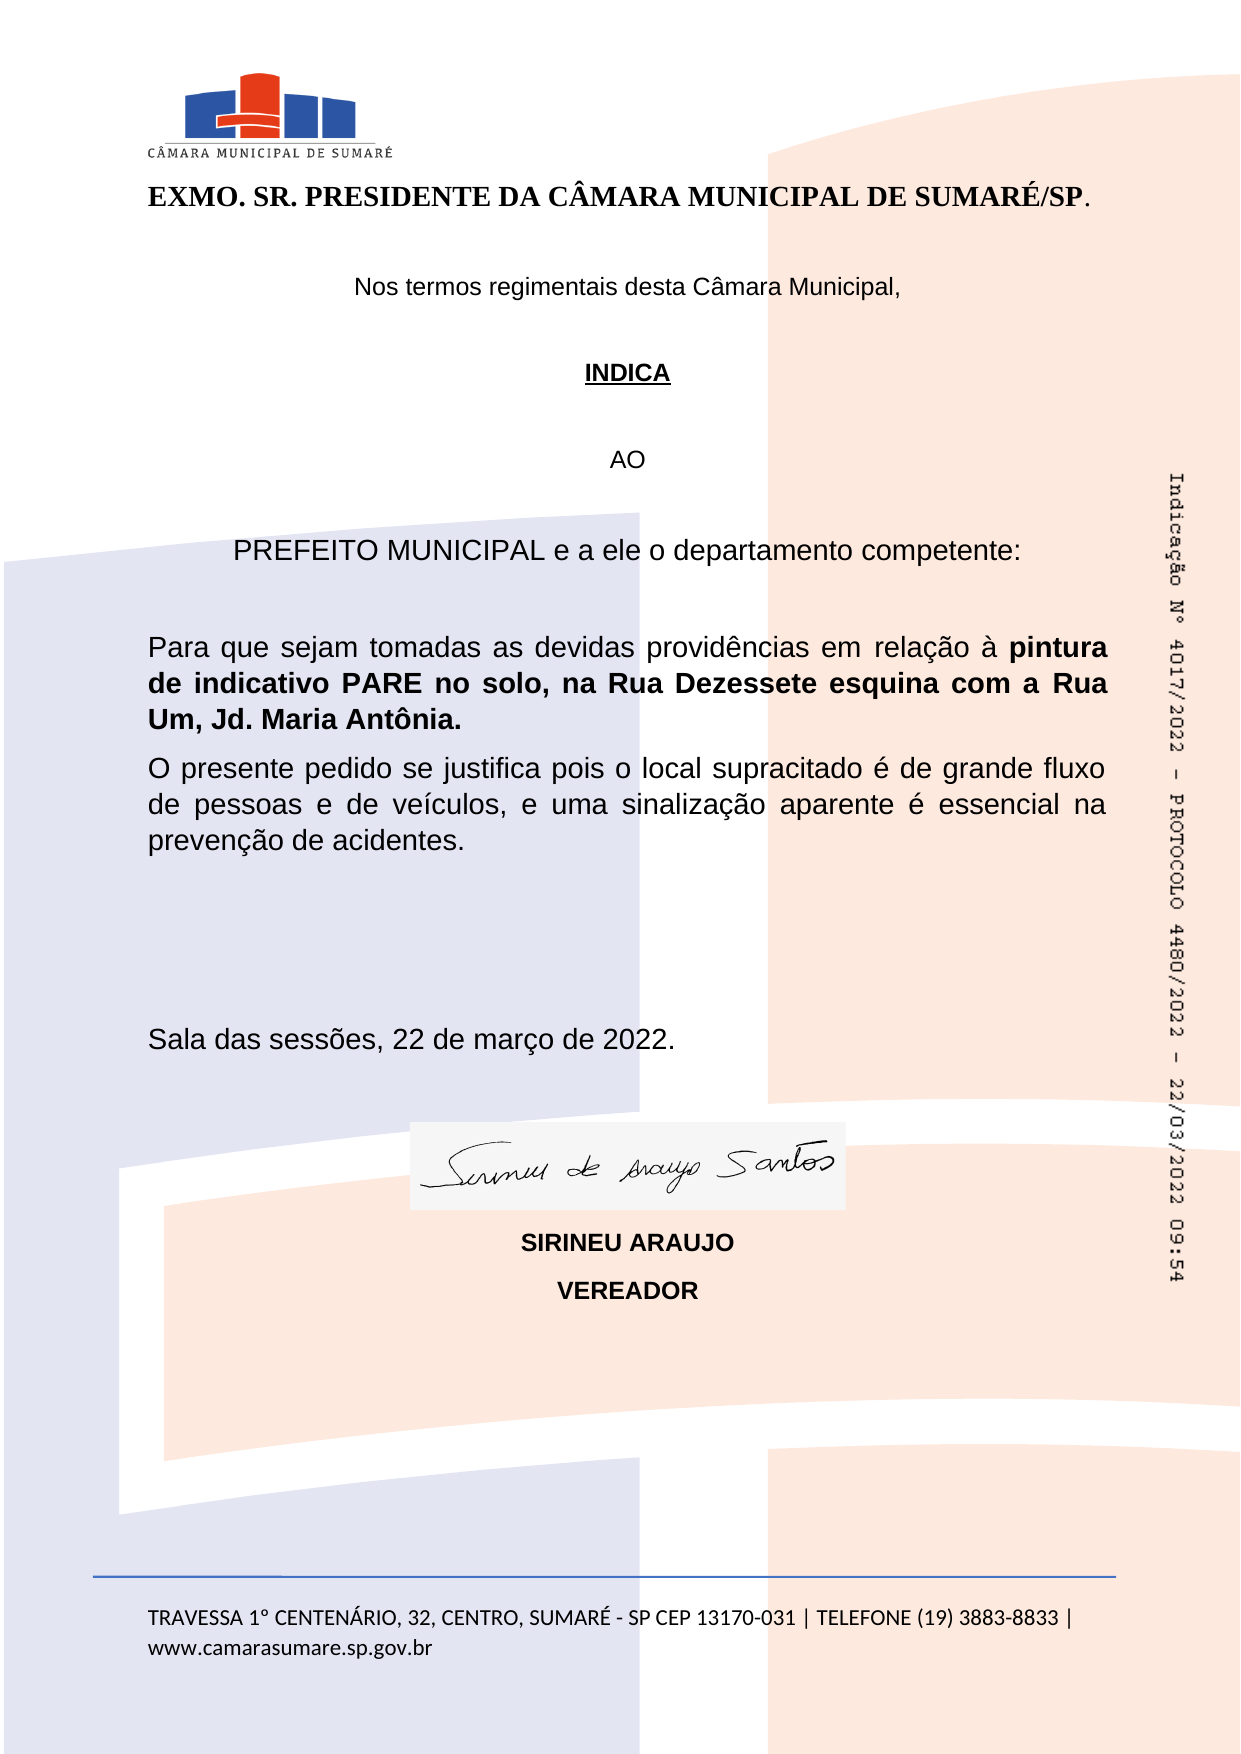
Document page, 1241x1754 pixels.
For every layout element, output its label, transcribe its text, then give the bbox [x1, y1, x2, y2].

text PREFEITO MUNICIPAL e a ele o departamento competente: [148, 533, 1107, 566]
text Nos termos regimentais desta Câmara Municipal, [148, 272, 1107, 301]
picture [1142, 468, 1205, 1286]
text SIRINEU ARAUJO [148, 1228, 1107, 1257]
text Sala das sessões, 22 de março de 2022. [148, 1022, 1107, 1055]
text Para que sejam tomadas as devidas providências em relação à pintura de indicativo PARE no solo, na Rua Dezessete esquina com a Rua Um, Jd. Maria Antônia. [148, 630, 1107, 736]
picture [147, 73, 394, 160]
picture [409, 1122, 846, 1210]
text VEREADOR [148, 1276, 1107, 1304]
text EXMO. SR. PRESIDENTE DA CÂMARA MUNICIPAL DE SUMARÉ/SP. [148, 179, 1107, 212]
text INDICA [148, 358, 1107, 387]
text O presente pedido se justifica pois o local supracitado é de grande fluxo de pessoas e de veículos, e uma sinalização aparente é essencial na prevenção de acidentes. [148, 751, 1107, 857]
text AO [148, 446, 1107, 474]
